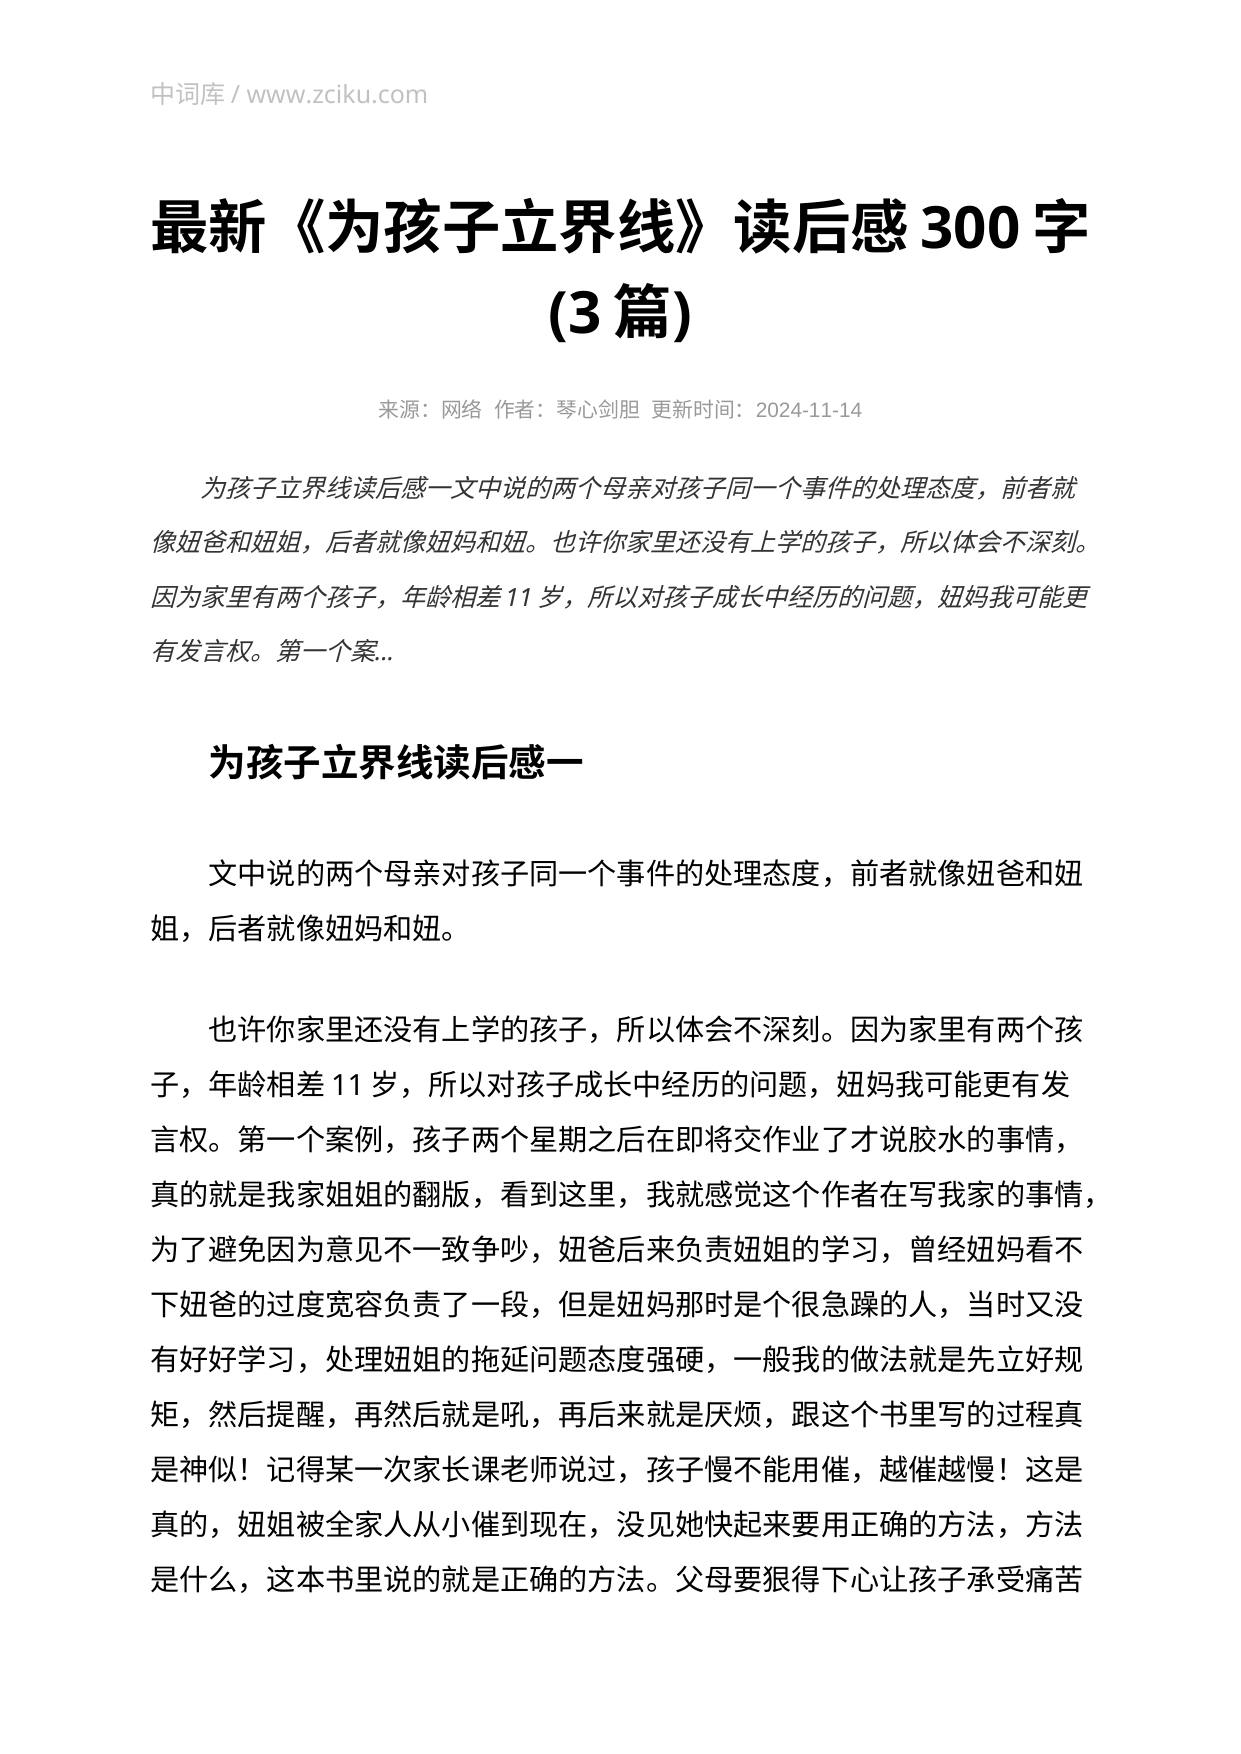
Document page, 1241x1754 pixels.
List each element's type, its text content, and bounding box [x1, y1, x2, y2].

text 来源：网络 作者：琴心剑胆 更新时间：2024-11-14 [150, 398, 1090, 422]
text 为孩子立界线读后感一 [150, 733, 1090, 787]
text 为孩子立界线读后感一文中说的两个母亲对孩子同一个事件的处理态度，前者就像妞爸和妞姐，后者就像妞妈和妞。也许你家里还没有上学的孩子，所以体会不深刻。因为家里有两个孩子，年龄相差11岁，所以对孩子成长中经历的问题，妞妈我可能更有发言权。第一个案... [150, 468, 1090, 668]
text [150, 1007, 1090, 1598]
subtitle 最新《为孩子立界线》读后感300字(3篇) [150, 181, 1090, 351]
text 文中说的两个母亲对孩子同一个事件的处理态度，前者就像妞爸和妞姐，后者就像妞妈和妞。 [150, 850, 1090, 947]
